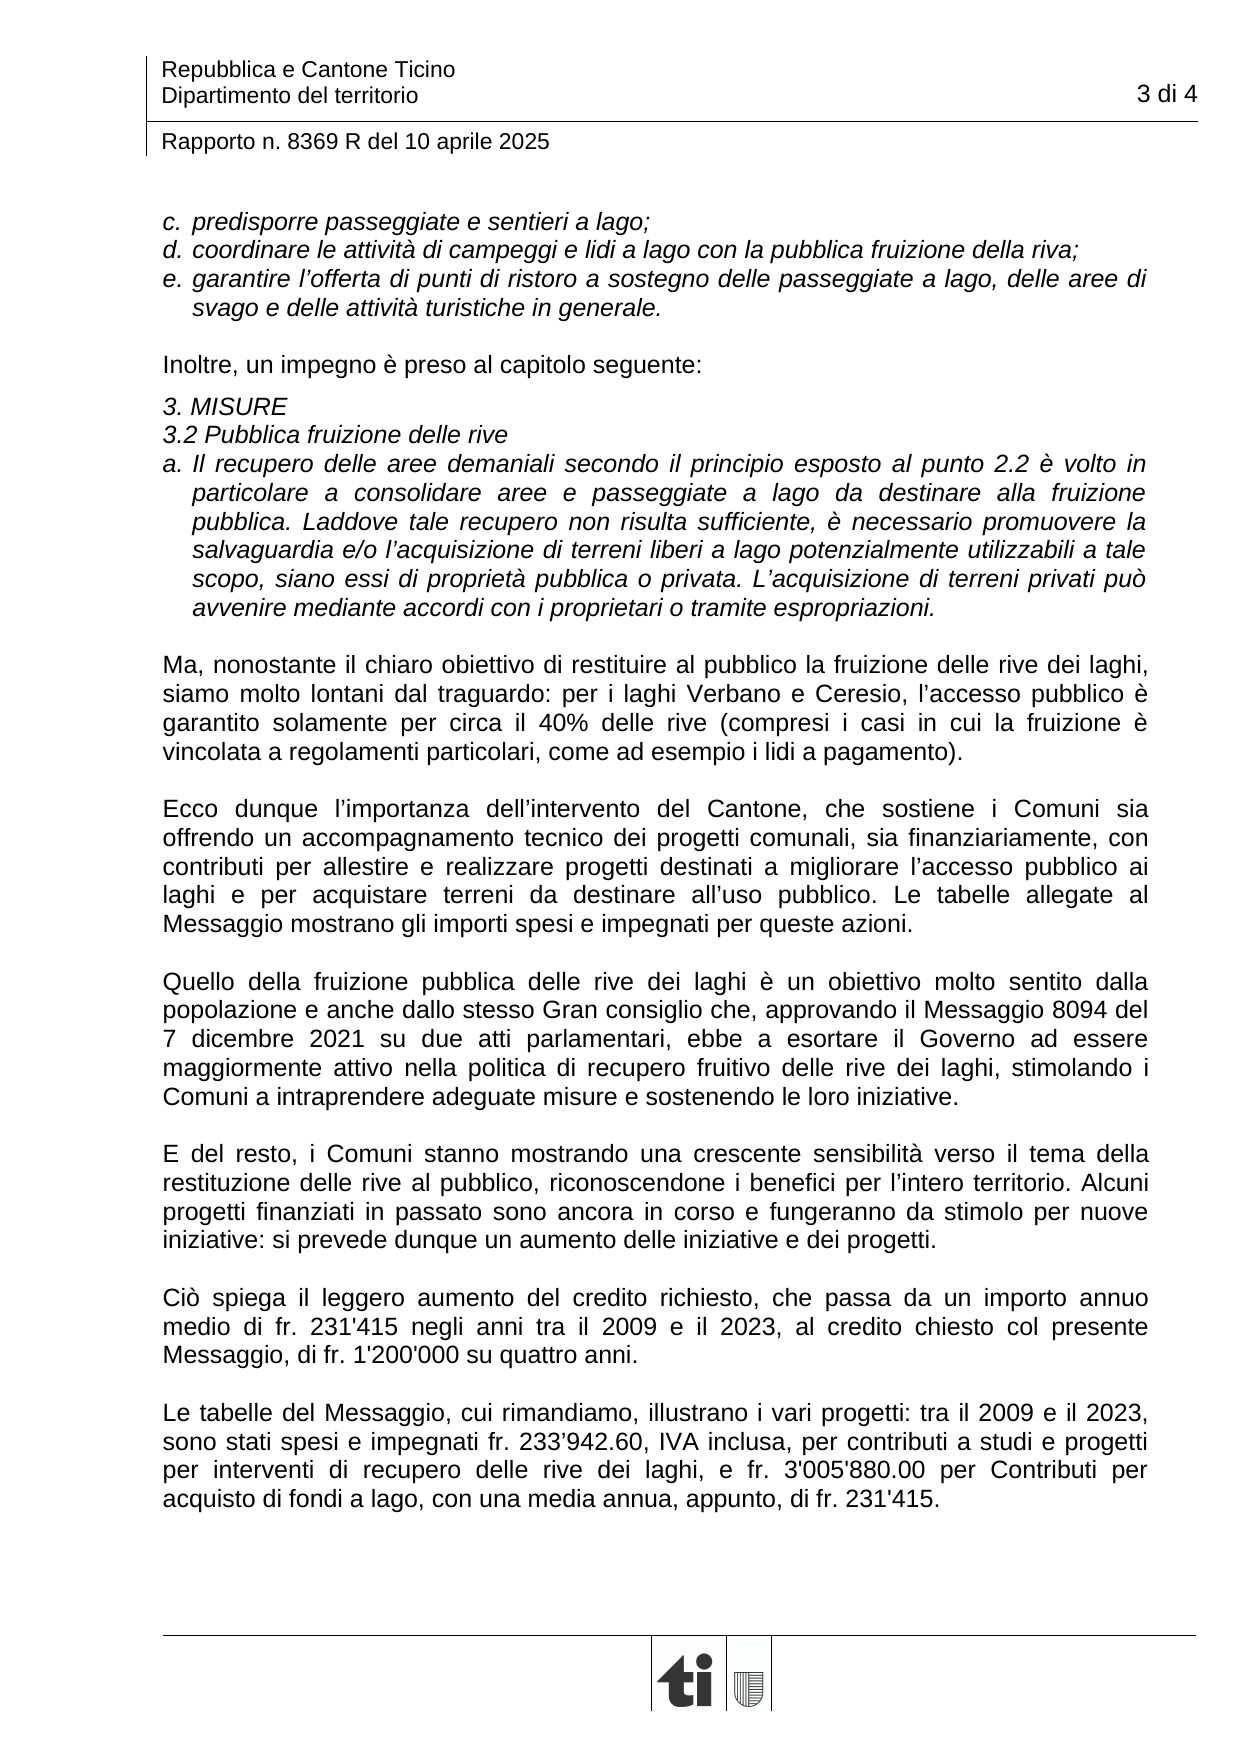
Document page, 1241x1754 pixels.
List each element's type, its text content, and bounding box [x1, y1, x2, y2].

text a. Il recupero delle aree demaniali secondo il principio esposto al punto 2.2 è volto in particolare a consolidare aree e passeggiate a lago da destinare alla fruizione pubblica. Laddove tale recupero non risulta sufficiente, è necessario promuovere la salvaguardia e/o l’acquisizione di terreni liberi a lago potenzialmente utilizzabili a tale scopo, siano essi di proprietà pubblica o privata. L’acquisizione di terreni privati può avvenire mediante accordi con i proprietari o tramite espropriazioni. [162, 449, 1151, 622]
text Inoltre, un impegno è preso al capitolo seguente: [162, 351, 1151, 379]
text d. coordinare le attività di campeggi e lidi a lago con la pubblica fruizione della riva; [162, 236, 1151, 264]
text Ma, nonostante il chiaro obiettivo di restituire al pubblico la fruizione delle rive dei laghi, siamo molto lontani dal traguardo: per i laghi Verbano e Ceresio, l’accesso pubblico è garantito solamente per circa il 40% delle rive (compresi i casi in cui la fruizione è vincolata a regolamenti particolari, come ad esempio i lidi a pagamento). [162, 651, 1151, 766]
text E del resto, i Comuni stanno mostrando una crescente sensibilità verso il tema della restituzione delle rive al pubblico, riconoscendone i benefici per l’intero territorio. Alcuni progetti finanziati in passato sono ancora in corso e fungeranno da stimolo per nuove iniziative: si prevede dunque un aumento delle iniziative e dei progetti. [162, 1139, 1151, 1254]
text c. predisporre passeggiate e sentieri a lago; [162, 207, 1151, 236]
picture [655, 1636, 725, 1707]
text Quello della fruizione pubblica delle rive dei laghi è un obiettivo molto sentito dalla popolazione e anche dallo stesso Gran consiglio che, approvando il Messaggio 8094 del 7 dicembre 2021 su due atti parlamentari, ebbe a esortare il Governo ad essere maggiormente attivo nella politica di recupero fruitivo delle rive dei laghi, stimolando i Comuni a intraprendere adeguate misure e sostenendo le loro iniziative. [162, 967, 1151, 1111]
text e. garantire l’offerta di punti di ristoro a sostegno delle passeggiate a lago, delle aree di svago e delle attività turistiche in generale. [162, 264, 1151, 322]
text Le tabelle del Messaggio, cui rimandiamo, illustrano i vari progetti: tra il 2009 e il 2023, sono stati spesi e impegnati fr. 233’942.60, IVA inclusa, per contributi a studi e progetti per interventi di recupero delle rive dei laghi, e fr. 3'005'880.00 per Contributi per acquisto di fondi a lago, con una media annua, appunto, di fr. 231'415. [162, 1398, 1151, 1513]
picture [728, 1636, 770, 1707]
text Ecco dunque l’importanza dell’intervento del Cantone, che sostiene i Comuni sia offrendo un accompagnamento tecnico dei progetti comunali, sia finanziariamente, con contributi per allestire e realizzare progetti destinati a migliorare l’accesso pubblico ai laghi e per acquistare terreni da destinare all’uso pubblico. Le tabelle allegate al Messaggio mostrano gli importi spesi e impegnati per queste azioni. [162, 794, 1151, 938]
text 3.2 Pubblica fruizione delle rive [162, 421, 1151, 449]
text 3. MISURE [162, 392, 1151, 421]
text Ciò spiega il leggero aumento del credito richiesto, che passa da un importo annuo medio di fr. 231'415 negli anni tra il 2009 e il 2023, al credito chiesto col presente Messaggio, di fr. 1'200'000 su quattro anni. [162, 1283, 1151, 1369]
